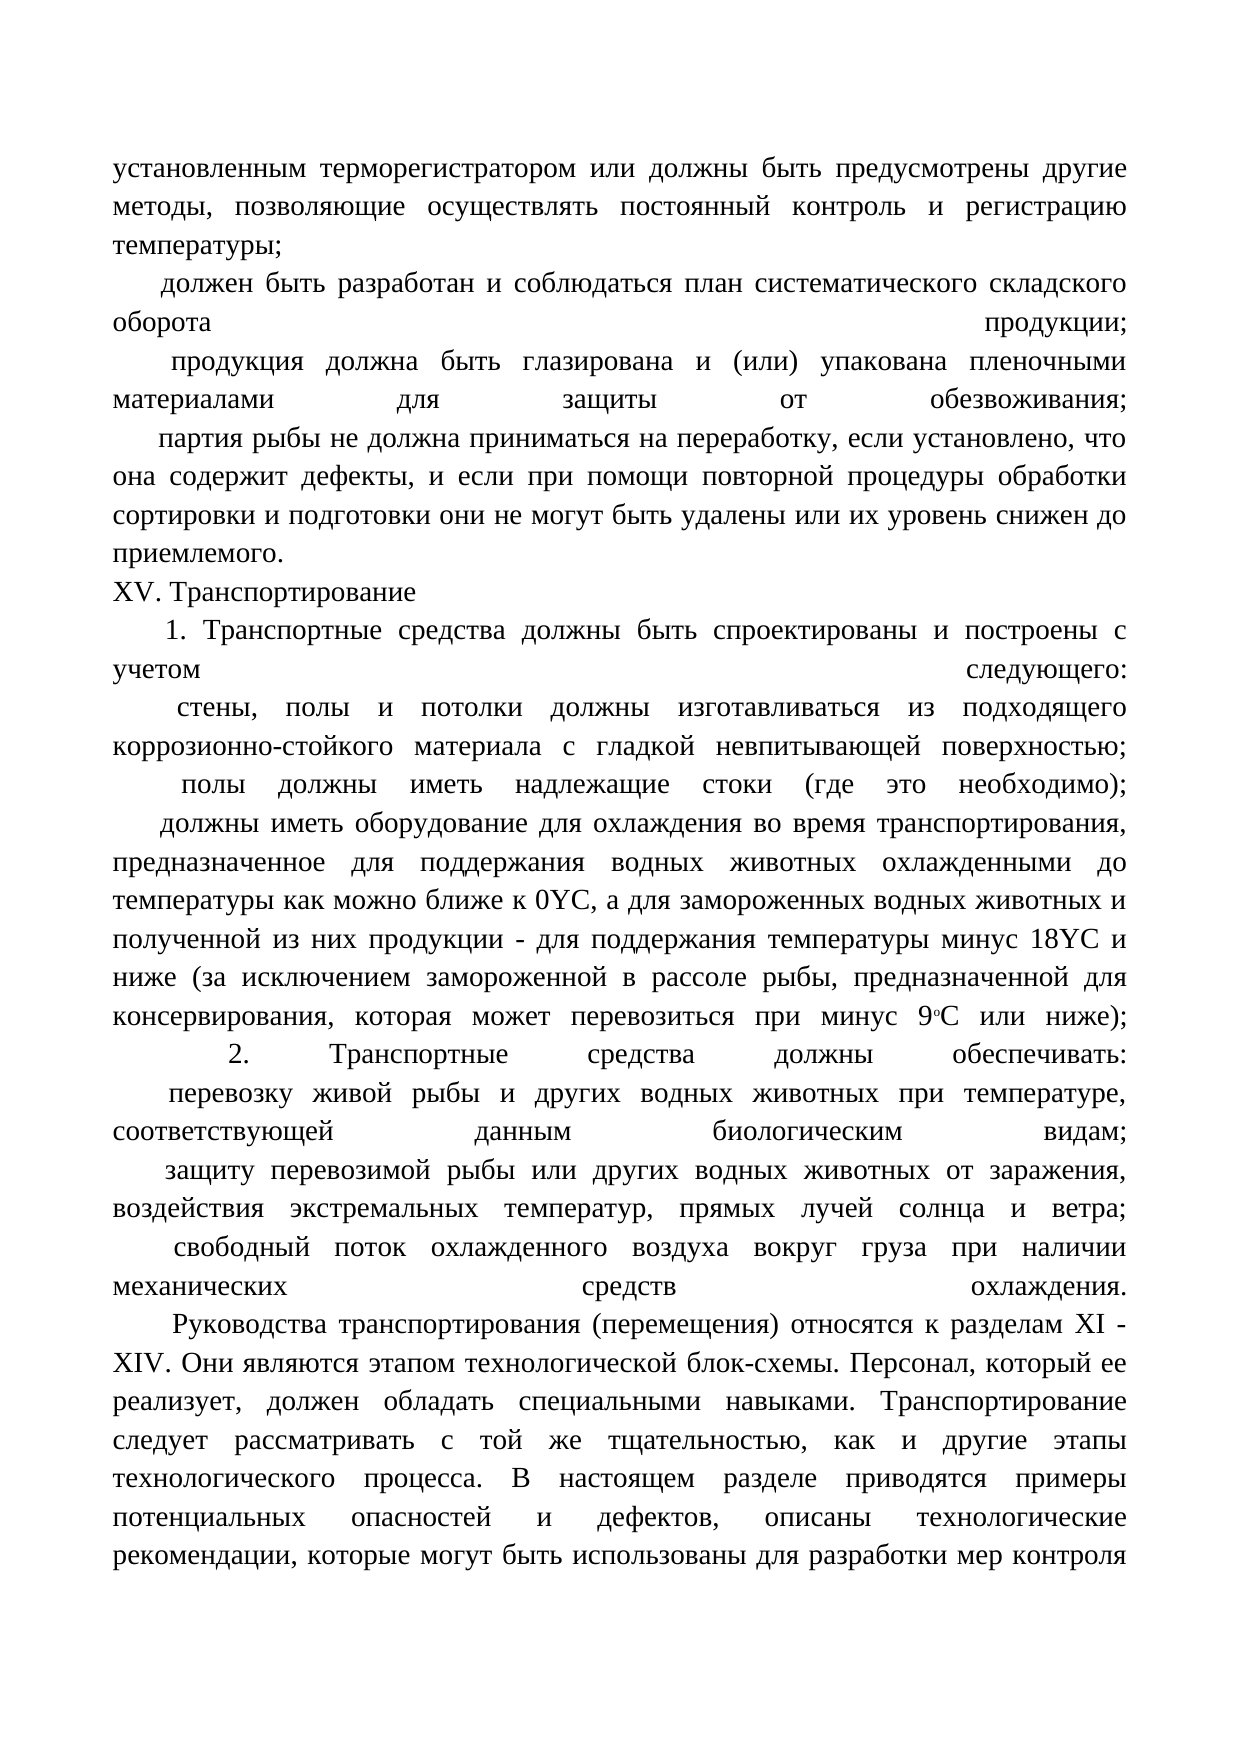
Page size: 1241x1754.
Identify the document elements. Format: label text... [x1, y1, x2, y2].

text XV. Транспортирование [112, 574, 1128, 607]
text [112, 150, 1128, 569]
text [112, 612, 1128, 1571]
